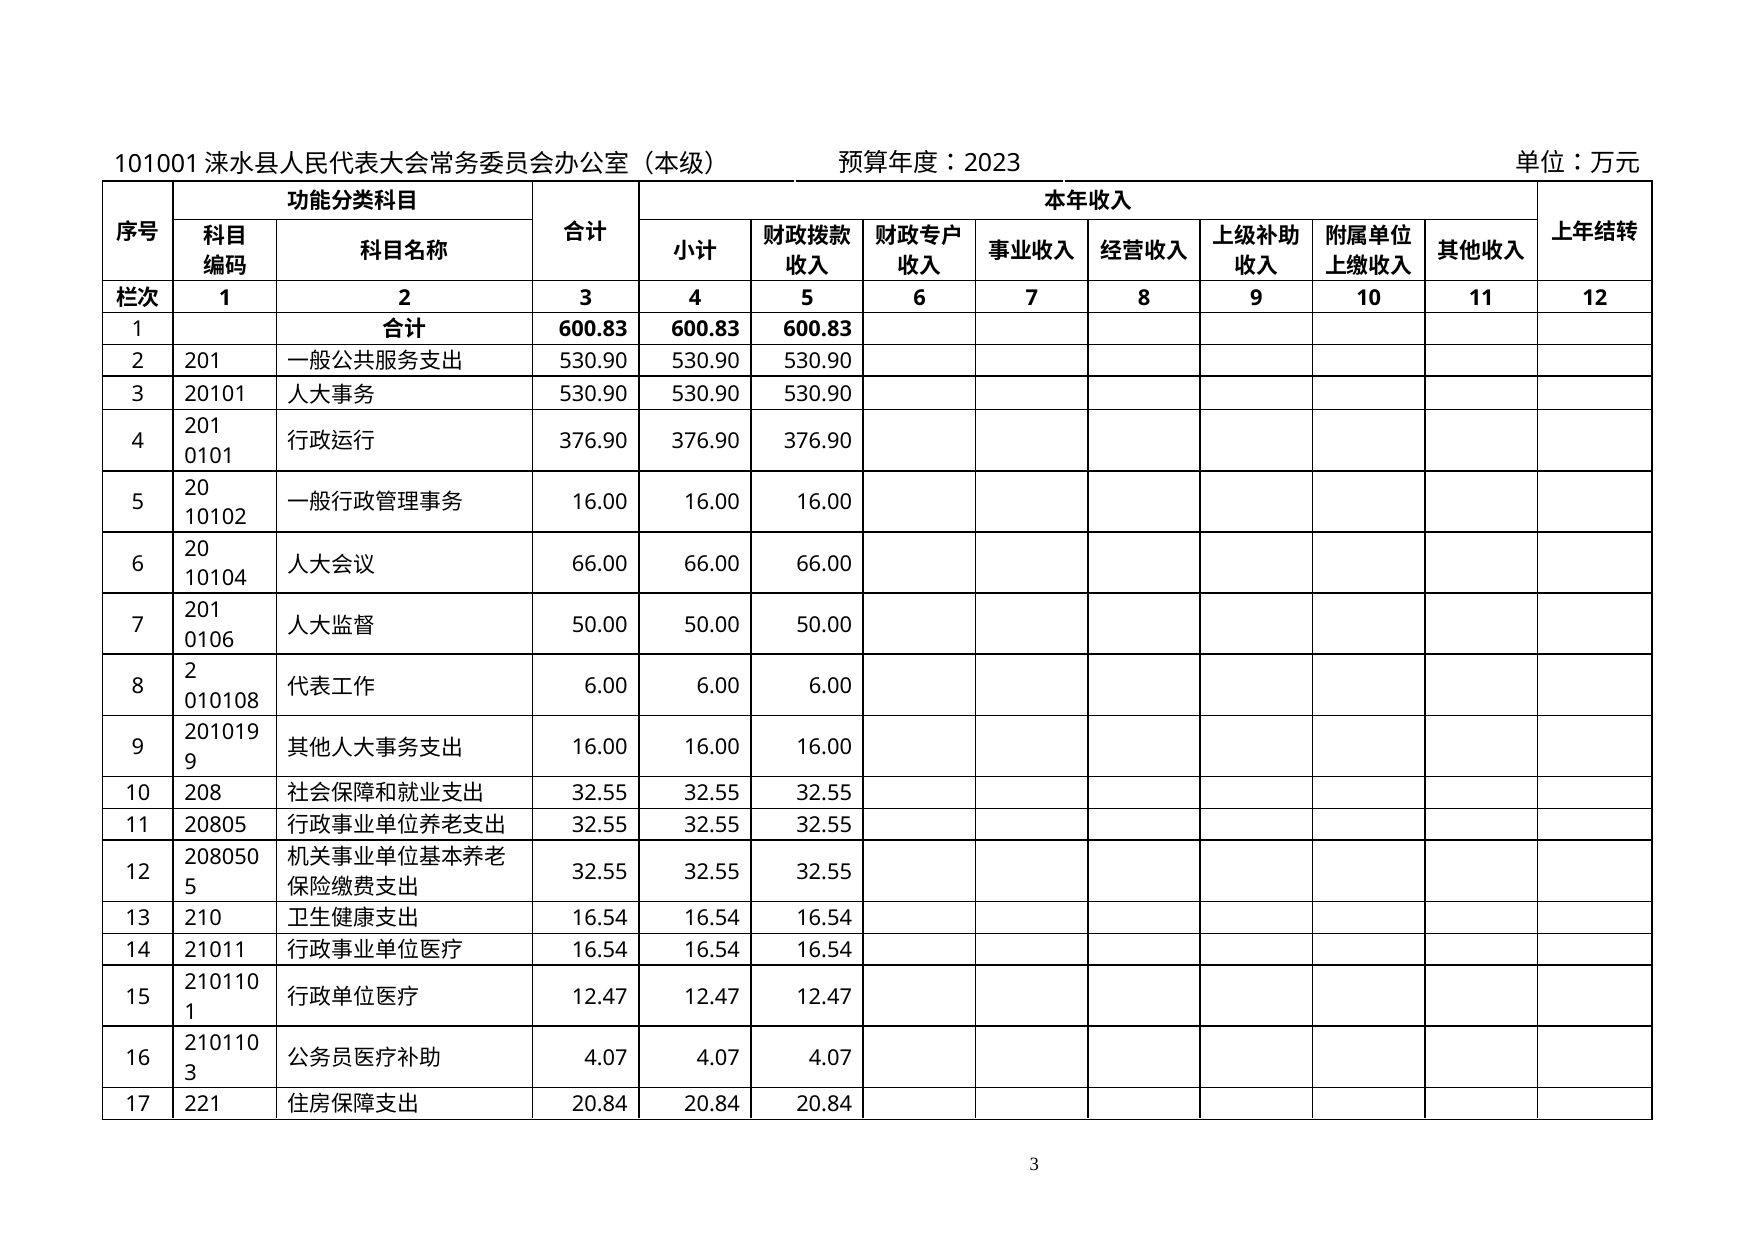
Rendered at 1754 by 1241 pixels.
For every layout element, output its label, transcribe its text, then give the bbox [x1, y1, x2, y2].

table_cell 9 [1201, 281, 1312, 312]
table_cell [1201, 472, 1312, 531]
table_cell 8 [103, 655, 172, 714]
table_cell 32.55 [752, 809, 862, 839]
table_cell 20805 [174, 809, 276, 839]
table_cell 人大监督 [277, 594, 532, 653]
table_cell 9 [103, 716, 172, 776]
table_cell 4 [103, 410, 172, 470]
table_cell [1201, 345, 1312, 375]
table_cell 20.84 [752, 1088, 862, 1118]
table_cell [1426, 934, 1537, 964]
table_cell 序号 [103, 182, 172, 280]
table_cell [1089, 902, 1199, 932]
table_cell 32.55 [640, 841, 750, 901]
table_cell 12.47 [533, 966, 638, 1025]
table_cell 本年收入 [640, 182, 1537, 219]
table_cell 50.00 [533, 594, 638, 653]
table_cell 2101103 [174, 1027, 276, 1087]
table_cell 21011 [174, 934, 276, 964]
table_cell 机关事业单位基本养老保险缴费支出 [277, 841, 532, 901]
table_cell [1089, 377, 1199, 409]
table_cell [976, 902, 1087, 932]
table_cell 32.55 [752, 841, 862, 901]
table_cell [976, 1088, 1087, 1118]
table_cell [1313, 934, 1424, 964]
table_cell [1538, 313, 1651, 343]
table_cell [1313, 313, 1424, 343]
table_cell [1313, 345, 1424, 375]
table_cell 50.00 [752, 594, 862, 653]
table_cell 事业收入 [976, 220, 1087, 280]
table_cell 6.00 [752, 655, 862, 714]
table_cell 小计 [640, 220, 750, 280]
table_cell [1538, 809, 1651, 839]
table_cell [1313, 533, 1424, 592]
table_cell [1089, 809, 1199, 839]
table_cell 财政拨款收入 [752, 220, 862, 280]
table_cell [976, 1027, 1087, 1087]
table_cell [1538, 594, 1651, 653]
table_cell [1538, 472, 1651, 531]
table_cell 行政单位医疗 [277, 966, 532, 1025]
table_cell 530.90 [752, 377, 862, 409]
table_cell 14 [103, 934, 172, 964]
table_cell 32.55 [533, 777, 638, 807]
table_cell [976, 594, 1087, 653]
table_cell [1201, 809, 1312, 839]
table_cell 2010199 [174, 716, 276, 776]
table_cell [1426, 655, 1537, 714]
table_cell [1313, 594, 1424, 653]
table_cell [1538, 934, 1651, 964]
table_cell 530.90 [640, 377, 750, 409]
table_cell [1313, 410, 1424, 470]
table_cell [1201, 777, 1312, 807]
table_cell [1313, 777, 1424, 807]
table_cell [976, 533, 1087, 592]
table_cell [864, 533, 975, 592]
table_cell [1089, 934, 1199, 964]
table_cell 530.90 [533, 345, 638, 375]
table_cell [1538, 841, 1651, 901]
table_cell 合计 [533, 182, 638, 280]
table_cell 2 [277, 281, 532, 312]
table_cell [864, 313, 975, 343]
table_cell [864, 1027, 975, 1087]
table_cell 科目名称 [277, 220, 532, 280]
table_cell [864, 1088, 975, 1118]
table_cell [976, 472, 1087, 531]
table_cell [1426, 902, 1537, 932]
table_cell 16.00 [752, 472, 862, 531]
table_cell 376.90 [640, 410, 750, 470]
table_cell 376.90 [533, 410, 638, 470]
table_cell 20.84 [533, 1088, 638, 1118]
table_cell 代表工作 [277, 655, 532, 714]
table_cell [1089, 345, 1199, 375]
table_cell [1426, 472, 1537, 531]
table_cell [1089, 655, 1199, 714]
table_cell [1426, 716, 1537, 776]
table_cell [1089, 472, 1199, 531]
table_cell 600.83 [533, 313, 638, 343]
table_cell 2010104 [174, 533, 276, 592]
table_cell 6 [864, 281, 975, 312]
table_cell [1426, 345, 1537, 375]
table_cell [1313, 841, 1424, 901]
table_cell 530.90 [752, 345, 862, 375]
table_cell 10 [1313, 281, 1424, 312]
table_cell [1201, 655, 1312, 714]
table_cell [1426, 809, 1537, 839]
table_cell 合计 [277, 313, 532, 343]
table_cell [1089, 594, 1199, 653]
table_cell 附属单位上缴收入 [1313, 220, 1424, 280]
table_cell [1089, 777, 1199, 807]
table_cell 6.00 [640, 655, 750, 714]
table_cell 12.47 [752, 966, 862, 1025]
table_cell [1426, 1027, 1537, 1087]
table_cell [1313, 966, 1424, 1025]
table_cell [976, 716, 1087, 776]
table_cell [864, 472, 975, 531]
table_cell 经营收入 [1089, 220, 1199, 280]
table_cell 2010108 [174, 655, 276, 714]
table_cell [1313, 1027, 1424, 1087]
table_cell 1 [103, 313, 172, 343]
table_cell 13 [103, 902, 172, 932]
table_cell [976, 966, 1087, 1025]
table_cell 科目 编码 [174, 220, 276, 280]
table_cell [976, 410, 1087, 470]
table_cell 上年结转 [1538, 182, 1651, 280]
table_cell 16 [103, 1027, 172, 1087]
table_cell 12 [1538, 281, 1651, 312]
table_cell [1538, 966, 1651, 1025]
table_cell [1538, 1088, 1651, 1118]
table_cell 16.00 [640, 716, 750, 776]
table_cell 16.54 [640, 934, 750, 964]
table_cell 栏次 [103, 281, 172, 312]
table_cell 6.00 [533, 655, 638, 714]
table_cell 16.54 [752, 934, 862, 964]
table_cell 2101101 [174, 966, 276, 1025]
table_cell 卫生健康支出 [277, 902, 532, 932]
table_cell 8 [1089, 281, 1199, 312]
table_cell [864, 966, 975, 1025]
table_cell 5 [752, 281, 862, 312]
table_cell 其他人大事务支出 [277, 716, 532, 776]
table_cell 530.90 [640, 345, 750, 375]
table_cell 32.55 [752, 777, 862, 807]
table_cell 人大会议 [277, 533, 532, 592]
table_cell [1426, 777, 1537, 807]
table_cell [1426, 410, 1537, 470]
table_header 预算年度：2023 [796, 143, 1063, 180]
table_cell [864, 809, 975, 839]
table_cell 行政事业单位医疗 [277, 934, 532, 964]
table_cell 12 [103, 841, 172, 901]
table_cell [976, 841, 1087, 901]
table_cell [1426, 377, 1537, 409]
table_cell [1201, 594, 1312, 653]
table_cell [1201, 716, 1312, 776]
table_cell [1201, 1027, 1312, 1087]
table_cell [1089, 716, 1199, 776]
table_cell 600.83 [752, 313, 862, 343]
table_cell 4.07 [640, 1027, 750, 1087]
table_header 单位：万元 [1065, 143, 1651, 180]
table_cell 其他收入 [1426, 220, 1537, 280]
table_cell 208 [174, 777, 276, 807]
table_cell 7 [103, 594, 172, 653]
table_cell [864, 345, 975, 375]
table_cell 50.00 [640, 594, 750, 653]
table_cell [1538, 655, 1651, 714]
table_cell 210 [174, 902, 276, 932]
table_cell 人大事务 [277, 377, 532, 409]
table_cell 1 [174, 281, 276, 312]
table_cell 66.00 [640, 533, 750, 592]
table_cell 16.54 [752, 902, 862, 932]
table_cell 行政事业单位养老支出 [277, 809, 532, 839]
table_cell 32.55 [640, 777, 750, 807]
table_cell 2010102 [174, 472, 276, 531]
table_cell [1313, 1088, 1424, 1118]
table_cell 一般公共服务支出 [277, 345, 532, 375]
table_cell 221 [174, 1088, 276, 1118]
table_cell 10 [103, 777, 172, 807]
table_cell [864, 594, 975, 653]
table_cell [976, 809, 1087, 839]
table_cell [864, 841, 975, 901]
table_cell [1089, 410, 1199, 470]
table_cell 16.00 [533, 472, 638, 531]
table_cell 4.07 [752, 1027, 862, 1087]
table_cell [976, 655, 1087, 714]
table_cell 财政专户收入 [864, 220, 975, 280]
table_cell 一般行政管理事务 [277, 472, 532, 531]
table_cell [1426, 1088, 1537, 1118]
table_cell [1201, 966, 1312, 1025]
table_cell [1426, 313, 1537, 343]
table_cell [1089, 1027, 1199, 1087]
table_cell [1201, 1088, 1312, 1118]
table_cell 16.54 [533, 934, 638, 964]
table_cell 66.00 [533, 533, 638, 592]
table_cell [1426, 966, 1537, 1025]
table_cell 行政运行 [277, 410, 532, 470]
table_cell 5 [103, 472, 172, 531]
table_cell 66.00 [752, 533, 862, 592]
table_cell 6 [103, 533, 172, 592]
table_cell [864, 655, 975, 714]
table_cell 20.84 [640, 1088, 750, 1118]
table_cell 2 [103, 345, 172, 375]
table_cell 3 [103, 377, 172, 409]
table_cell [1538, 410, 1651, 470]
table_cell 功能分类科目 [174, 182, 532, 219]
table_cell 社会保障和就业支出 [277, 777, 532, 807]
table_cell 17 [103, 1088, 172, 1118]
table_cell [1313, 377, 1424, 409]
table_cell 12.47 [640, 966, 750, 1025]
table_cell [1426, 841, 1537, 901]
table_cell [1089, 313, 1199, 343]
table_cell [976, 934, 1087, 964]
table_cell 32.55 [640, 809, 750, 839]
table_cell 4 [640, 281, 750, 312]
table_cell [1089, 533, 1199, 592]
table_cell [864, 777, 975, 807]
table_cell [1201, 533, 1312, 592]
table_cell 16.54 [533, 902, 638, 932]
table_cell [174, 313, 276, 343]
table_cell 20101 [174, 377, 276, 409]
table_cell [1538, 902, 1651, 932]
table_cell 15 [103, 966, 172, 1025]
table_cell [1201, 902, 1312, 932]
table_cell 16.00 [533, 716, 638, 776]
table_cell 376.90 [752, 410, 862, 470]
table_cell 32.55 [533, 809, 638, 839]
table_header 101001涞水县人民代表大会常务委员会办公室（本级） [103, 143, 794, 180]
table_cell [1313, 655, 1424, 714]
table_cell [1538, 377, 1651, 409]
table_cell [976, 313, 1087, 343]
table_cell [1201, 410, 1312, 470]
table_cell 11 [103, 809, 172, 839]
table_cell [864, 902, 975, 932]
table_cell 上级补助收入 [1201, 220, 1312, 280]
table_cell [864, 934, 975, 964]
table_cell [1538, 777, 1651, 807]
table_cell [1313, 902, 1424, 932]
table_cell 11 [1426, 281, 1537, 312]
table_cell 4.07 [533, 1027, 638, 1087]
table_cell 16.00 [752, 716, 862, 776]
table_cell 3 [533, 281, 638, 312]
table_cell [864, 377, 975, 409]
table_cell 2080505 [174, 841, 276, 901]
table_cell 公务员医疗补助 [277, 1027, 532, 1087]
table_cell [1201, 841, 1312, 901]
table_cell [1201, 934, 1312, 964]
table_cell [1538, 345, 1651, 375]
table_cell [1313, 809, 1424, 839]
table_cell [864, 716, 975, 776]
table_cell [1538, 533, 1651, 592]
table_cell [976, 345, 1087, 375]
table_cell 16.00 [640, 472, 750, 531]
table_cell [976, 377, 1087, 409]
table_cell [976, 777, 1087, 807]
table_cell [1313, 716, 1424, 776]
table_cell [864, 410, 975, 470]
table_cell [1313, 472, 1424, 531]
table_cell [1538, 1027, 1651, 1087]
table_cell [1089, 1088, 1199, 1118]
table_cell 201 [174, 345, 276, 375]
table_cell [1201, 377, 1312, 409]
table_cell 住房保障支出 [277, 1088, 532, 1118]
table_cell [1426, 594, 1537, 653]
table_cell [1089, 966, 1199, 1025]
table_cell [1426, 533, 1537, 592]
table_cell 32.55 [533, 841, 638, 901]
table_cell [1089, 841, 1199, 901]
table_cell [1201, 313, 1312, 343]
table_cell 2010101 [174, 410, 276, 470]
table_cell 600.83 [640, 313, 750, 343]
table_cell 530.90 [533, 377, 638, 409]
table_cell 7 [976, 281, 1087, 312]
table_cell [1538, 716, 1651, 776]
table_cell 2010106 [174, 594, 276, 653]
table_cell 16.54 [640, 902, 750, 932]
